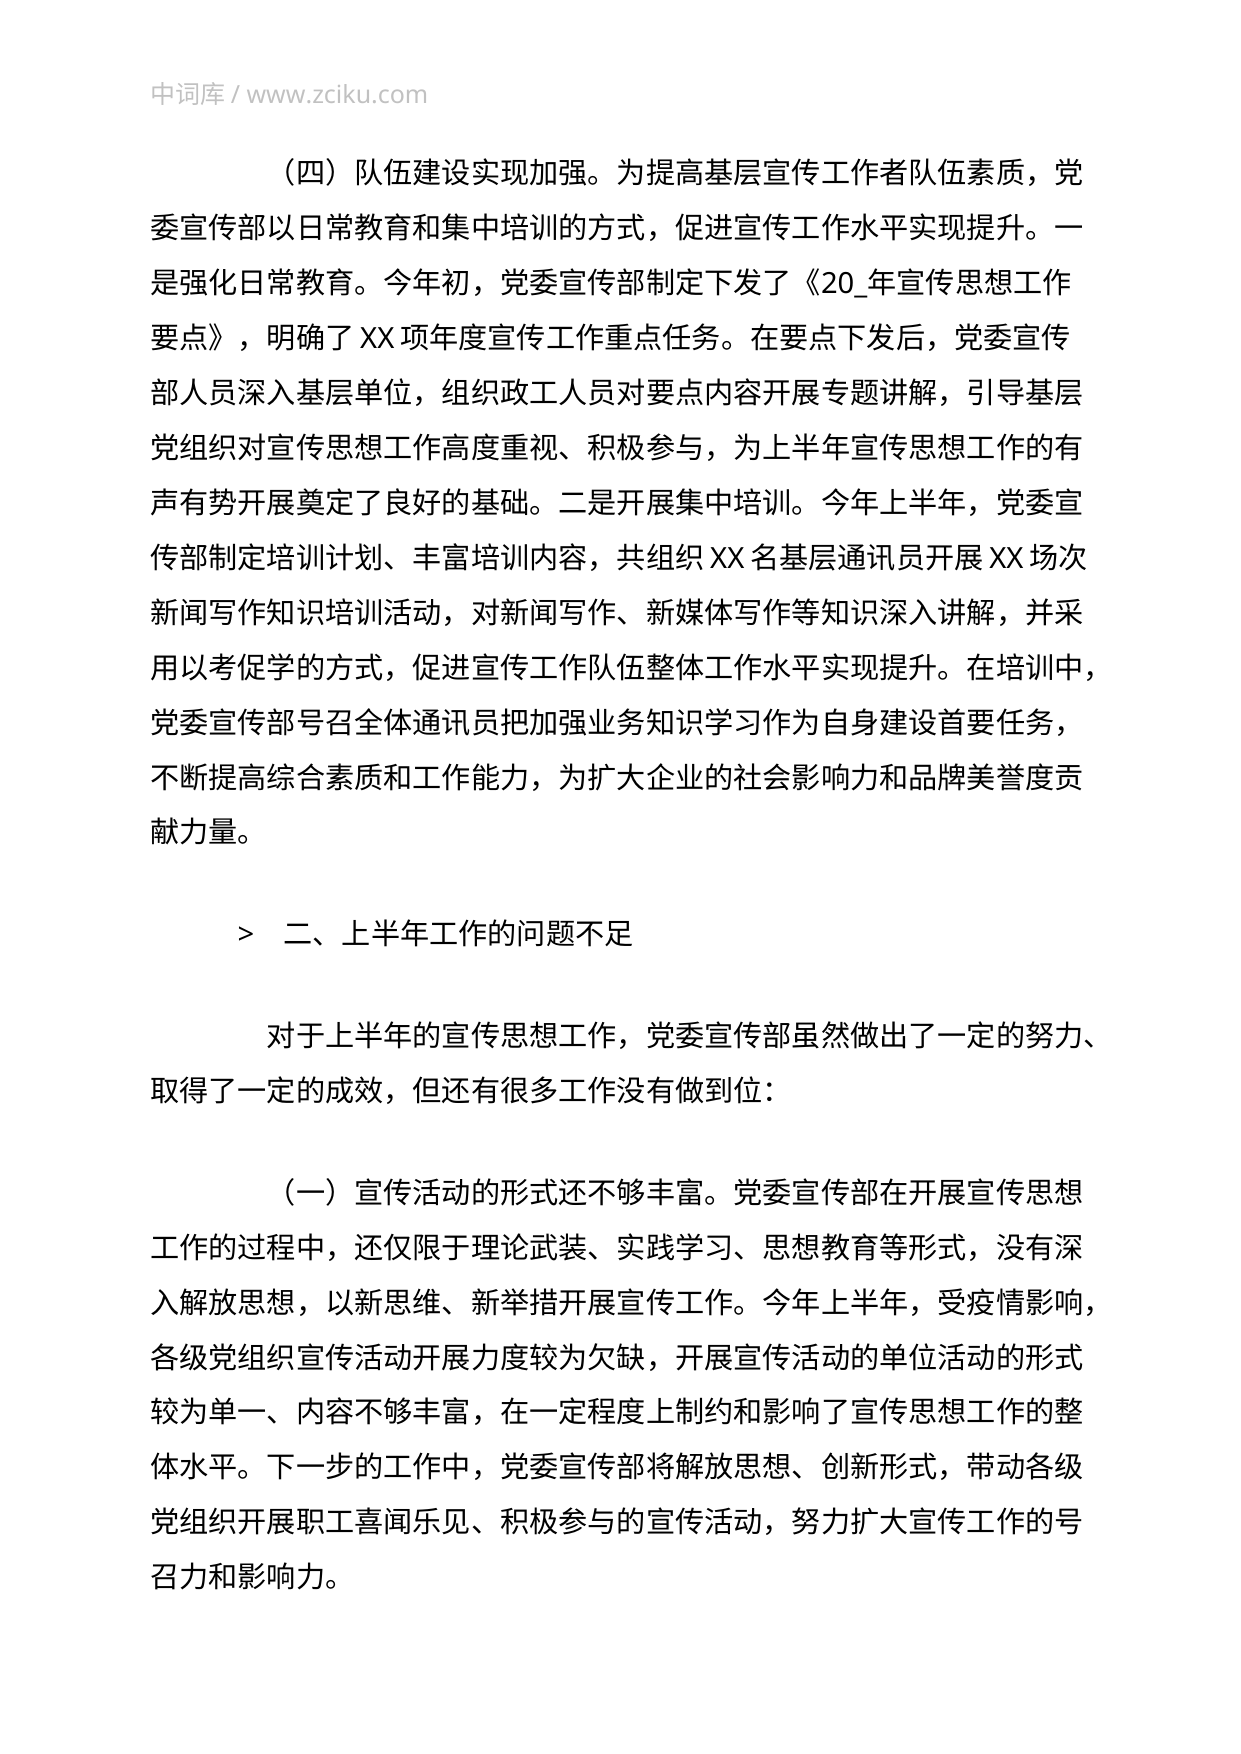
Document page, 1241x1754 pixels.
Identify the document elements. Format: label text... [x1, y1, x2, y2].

text 对于上半年的宣传思想工作，党委宣传部虽然做出了一定的努力、取得了一定的成效，但还有很多工作没有做到位： [150, 1013, 1090, 1110]
text （四）队伍建设实现加强。为提高基层宣传工作者队伍素质，党委宣传部以日常教育和集中培训的方式，促进宣传工作水平实现提升。一是强化日常教育。今年初，党委宣传部制定下发了《20_年宣传思想工作要点》，明确了XX项年度宣传工作重点任务。在要点下发后，党委宣传部人员深入基层单位，组织政工人员对要点内容开展专题讲解，引导基层党组织对宣传思想工作高度重视、积极参与，为上半年宣传思想工作的有声有势开展奠定了良好的基础。二是开展集中培训。今年上半年，党委宣传部制定培训计划、丰富培训内容，共组织XX名基层通讯员开展XX场次新闻写作知识培训活动，对新闻写作、新媒体写作等知识深入讲解，并采用以考促学的方式，促进宣传工作队伍整体工作水平实现提升。在培训中，党委宣传部号召全体通讯员把加强业务知识学习作为自身建设首要任务，不断提高综合素质和工作能力，为扩大企业的社会影响力和品牌美誉度贡献力量。 [150, 150, 1090, 851]
text > 二、上半年工作的问题不足 [150, 911, 1090, 953]
text （一）宣传活动的形式还不够丰富。党委宣传部在开展宣传思想工作的过程中，还仅限于理论武装、实践学习、思想教育等形式，没有深入解放思想，以新思维、新举措开展宣传工作。今年上半年，受疫情影响，各级党组织宣传活动开展力度较为欠缺，开展宣传活动的单位活动的形式较为单一、内容不够丰富，在一定程度上制约和影响了宣传思想工作的整体水平。下一步的工作中，党委宣传部将解放思想、创新形式，带动各级党组织开展职工喜闻乐见、积极参与的宣传活动，努力扩大宣传工作的号召力和影响力。 [150, 1169, 1090, 1596]
